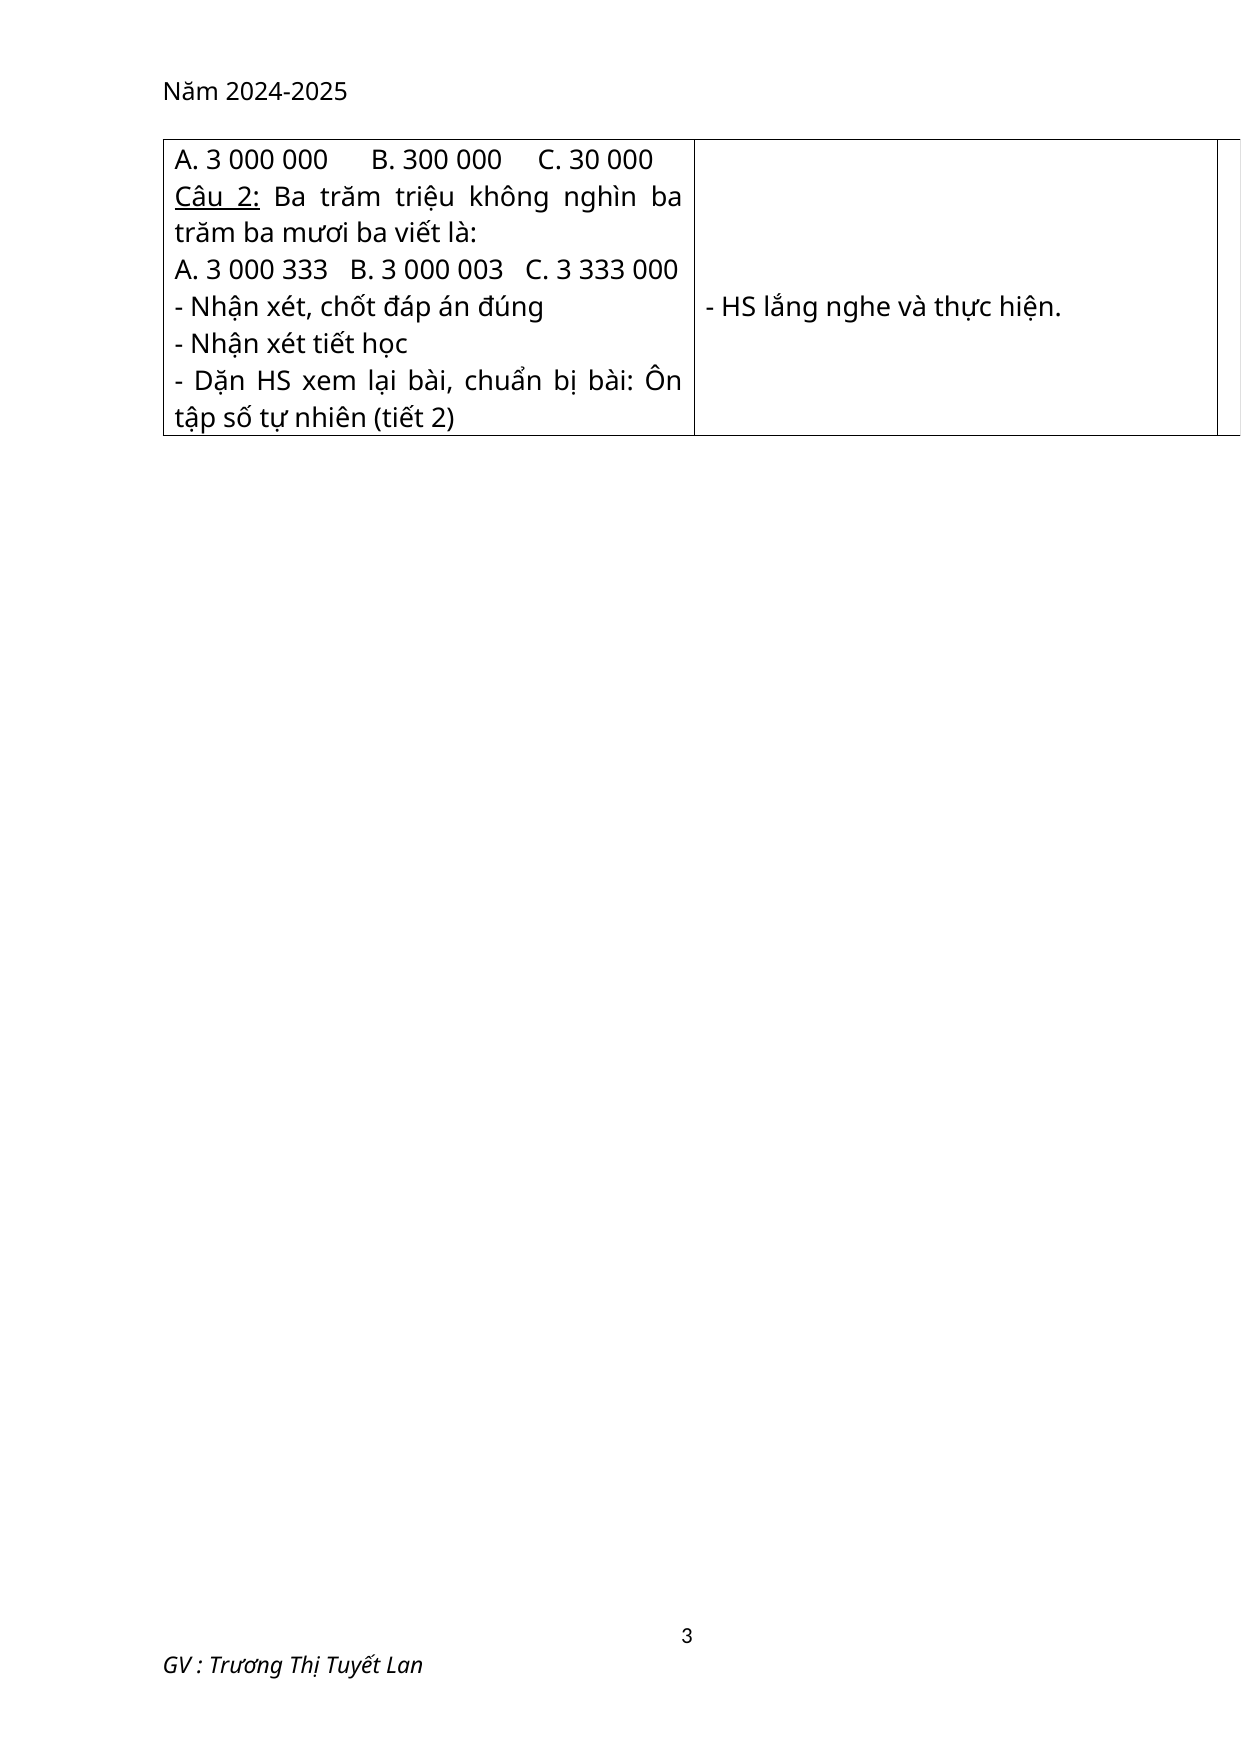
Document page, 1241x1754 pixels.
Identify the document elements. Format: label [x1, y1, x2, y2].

table_cell [164, 140, 694, 435]
table_cell [695, 140, 1217, 435]
